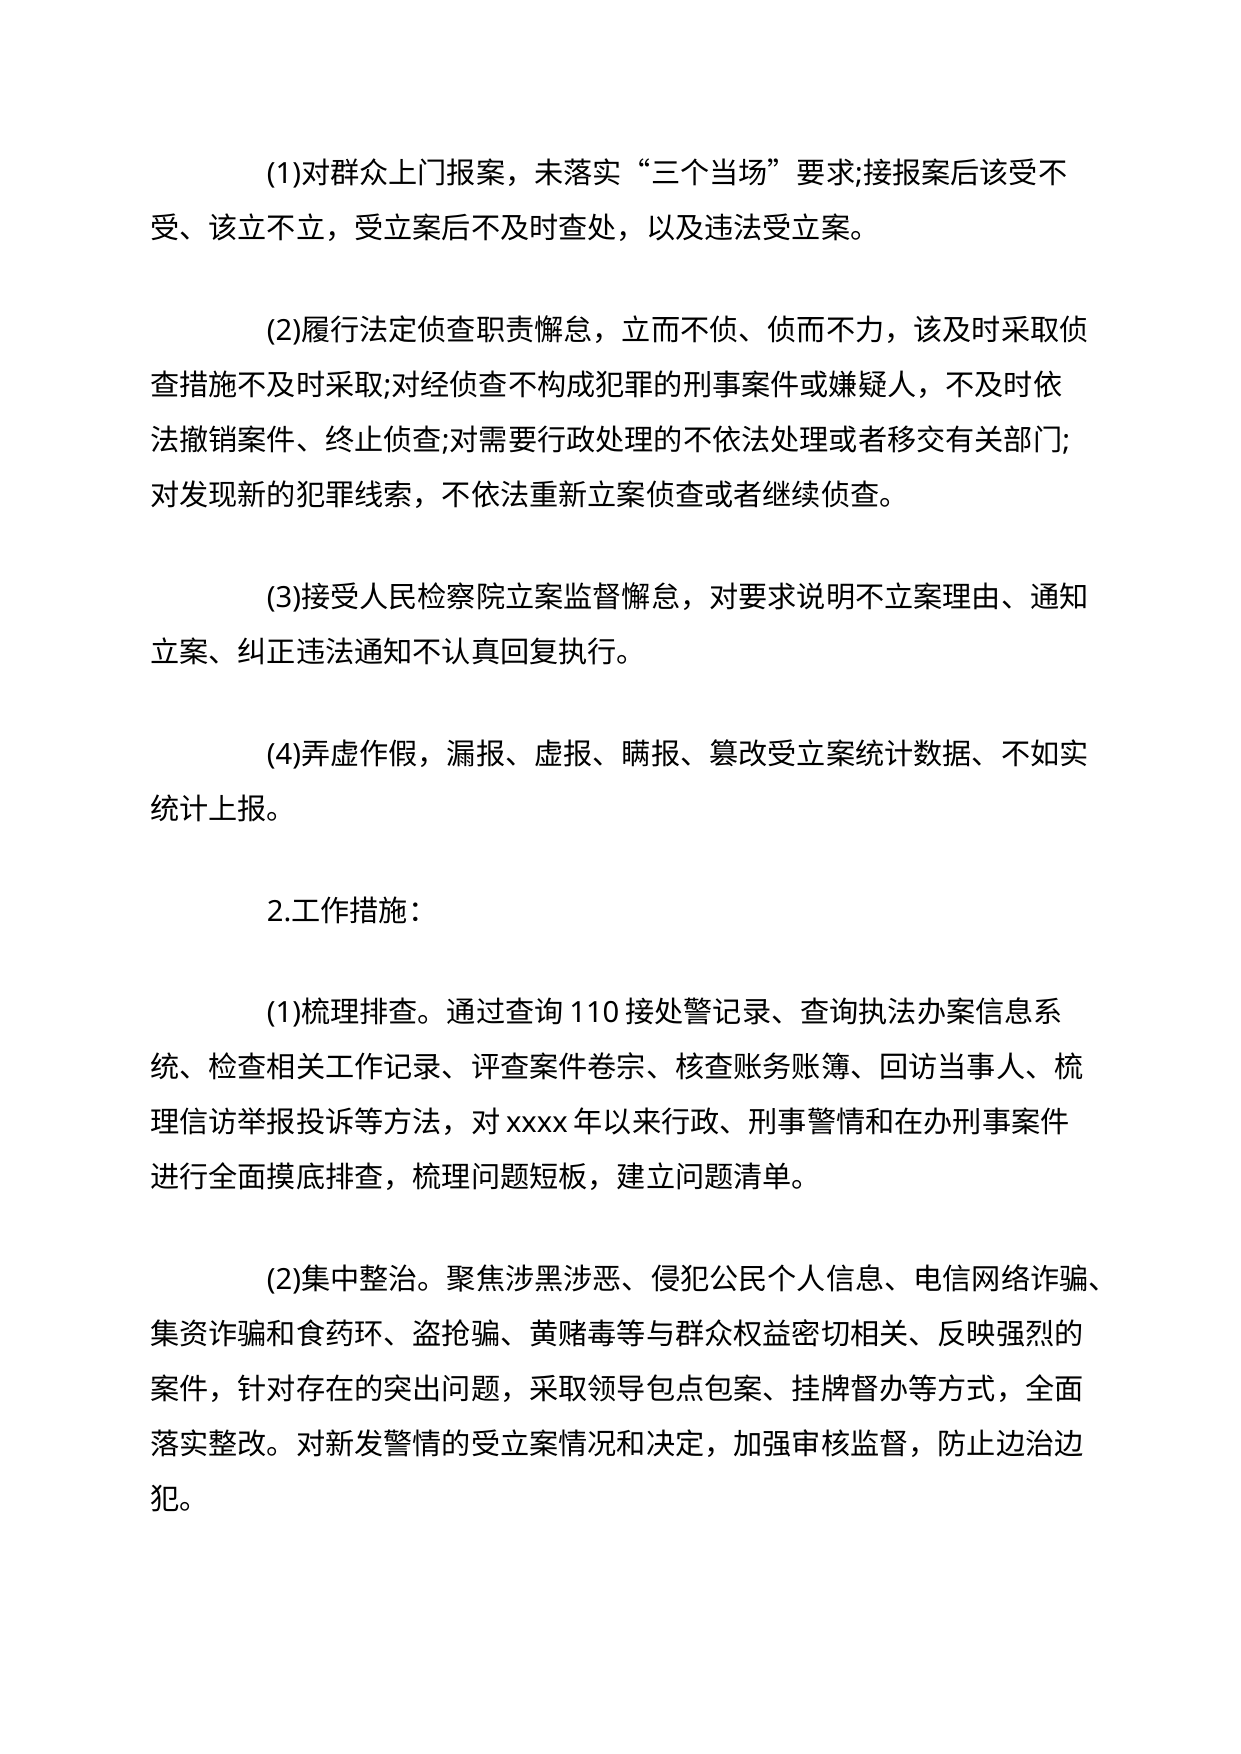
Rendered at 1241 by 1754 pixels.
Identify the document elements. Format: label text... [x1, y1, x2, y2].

text (4)弄虚作假，漏报、虚报、瞒报、篡改受立案统计数据、不如实统计上报。 [150, 730, 1090, 828]
text 2.工作措施： [150, 887, 1090, 929]
text (2)集中整治。聚焦涉黑涉恶、侵犯公民个人信息、电信网络诈骗、集资诈骗和食药环、盗抢骗、黄赌毒等与群众权益密切相关、反映强烈的案件，针对存在的突出问题，采取领导包点包案、挂牌督办等方式，全面落实整改。对新发警情的受立案情况和决定，加强审核监督，防止边治边犯。 [150, 1256, 1090, 1518]
text (1)梳理排查。通过查询110接处警记录、查询执法办案信息系统、检查相关工作记录、评查案件卷宗、核查账务账簿、回访当事人、梳理信访举报投诉等方法，对xxxx年以来行政、刑事警情和在办刑事案件进行全面摸底排查，梳理问题短板，建立问题清单。 [150, 989, 1090, 1196]
text (1)对群众上门报案，未落实“三个当场”要求;接报案后该受不受、该立不立，受立案后不及时查处，以及违法受立案。 [150, 150, 1090, 247]
text (3)接受人民检察院立案监督懈怠，对要求说明不立案理由、通知立案、纠正违法通知不认真回复执行。 [150, 573, 1090, 671]
text (2)履行法定侦查职责懈怠，立而不侦、侦而不力，该及时采取侦查措施不及时采取;对经侦查不构成犯罪的刑事案件或嫌疑人，不及时依法撤销案件、终止侦查;对需要行政处理的不依法处理或者移交有关部门;对发现新的犯罪线索，不依法重新立案侦查或者继续侦查。 [150, 307, 1090, 514]
